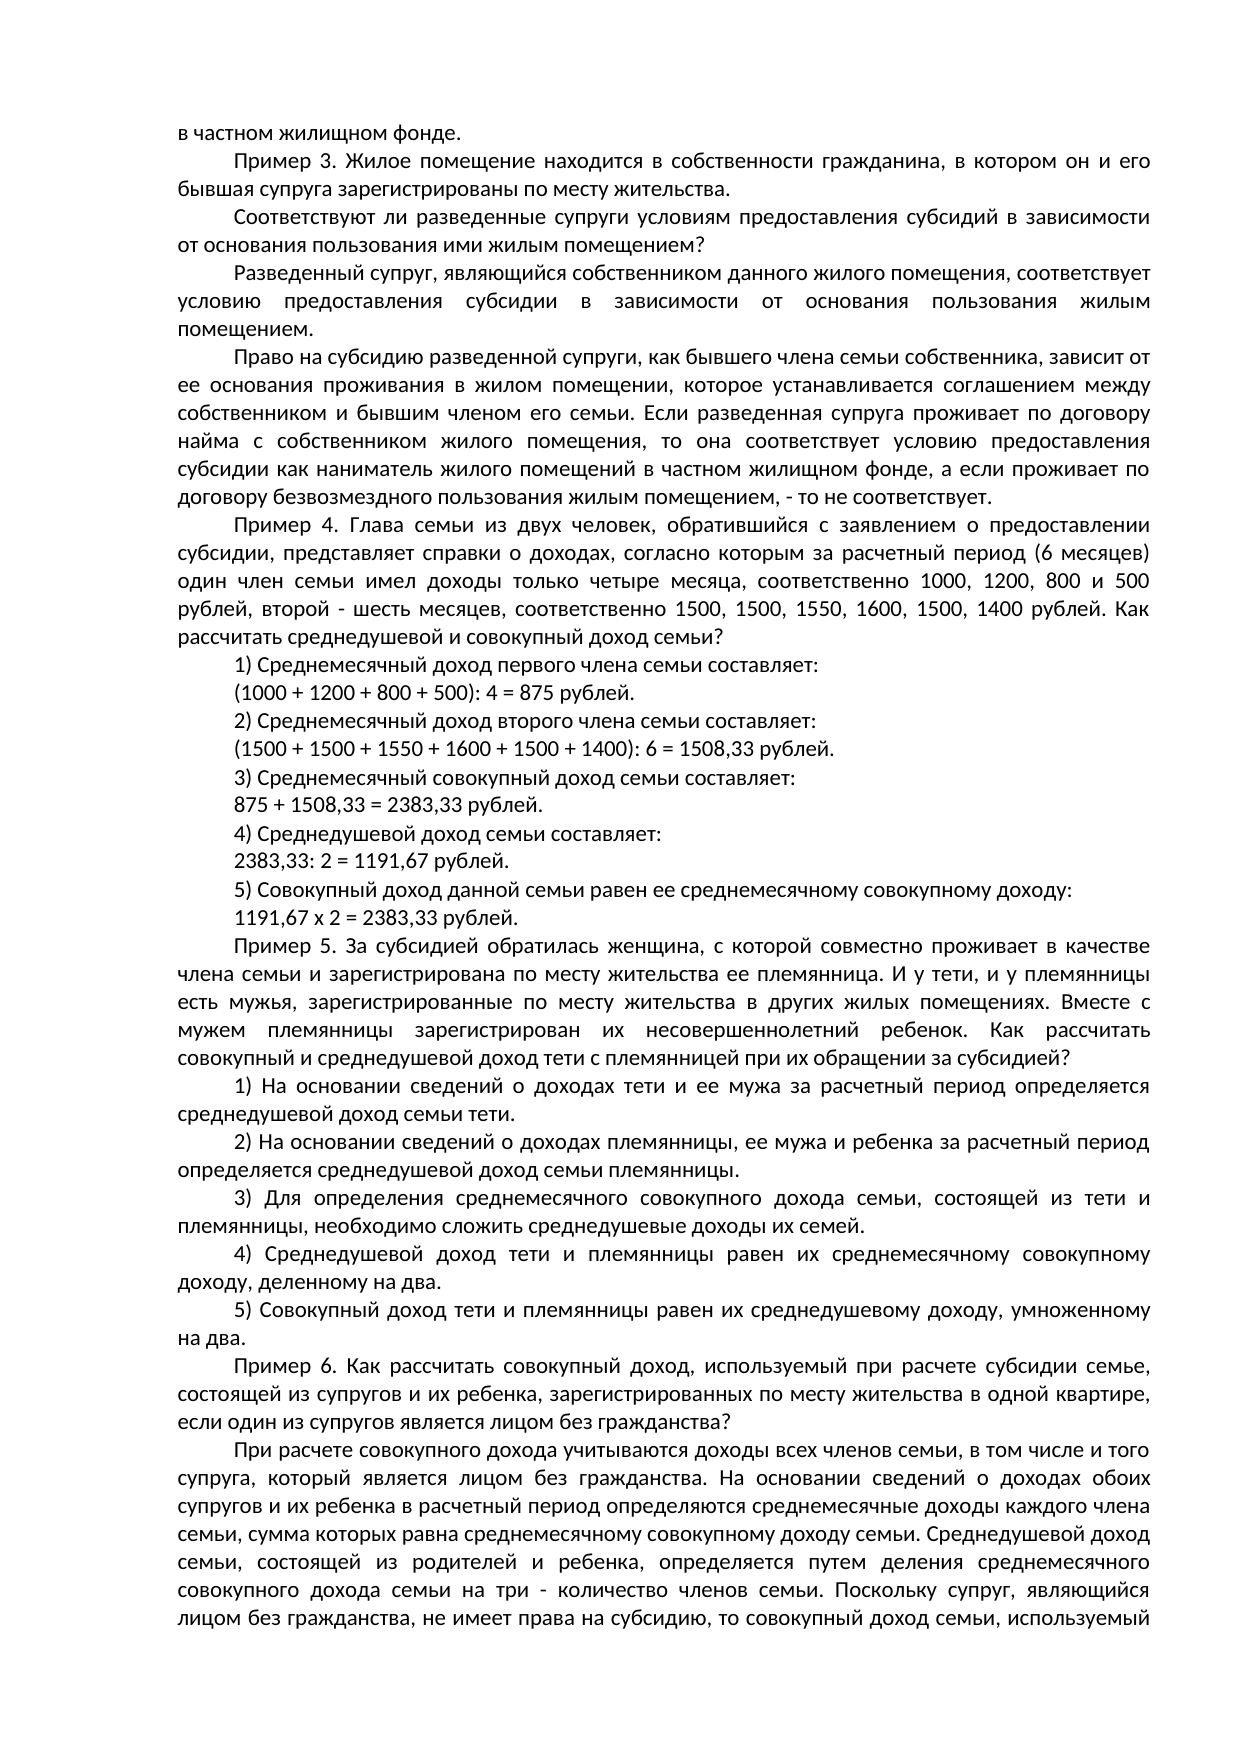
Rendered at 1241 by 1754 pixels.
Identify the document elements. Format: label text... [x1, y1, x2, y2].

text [177, 1435, 1152, 1631]
text (1000 + 1200 + 800 + 500): 4 = 875 рублей. [177, 678, 1152, 707]
text 5) Совокупный доход данной семьи равен ее среднемесячному совокупному доходу: [177, 875, 1152, 903]
text Разведенный супруг, являющийся собственником данного жилого помещения, соответствует условию предоставления субсидии в зависимости от основания пользования жилым помещением. [177, 258, 1152, 342]
text Пример 4. Глава семьи из двух человек, обратившийся с заявлением о предоставлении субсидии, представляет справки о доходах, согласно которым за расчетный период (6 месяцев) один член семьи имел доходы только четыре месяца, соответственно 1000, 1200, 800 и 500 рублей, второй - шесть месяцев, соответственно 1500, 1500, 1550, 1600, 1500, 1400 рублей. Как рассчитать среднедушевой и совокупный доход семьи? [177, 510, 1152, 651]
text 2) На основании сведений о доходах племянницы, ее мужа и ребенка за расчетный период определяется среднедушевой доход семьи племянницы. [177, 1127, 1152, 1183]
text (1500 + 1500 + 1550 + 1600 + 1500 + 1400): 6 = 1508,33 рублей. [177, 734, 1152, 763]
text 5) Совокупный доход тети и племянницы равен их среднедушевому доходу, умноженному на два. [177, 1295, 1152, 1351]
text 875 + 1508,33 = 2383,33 рублей. [177, 791, 1152, 819]
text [177, 118, 1152, 146]
text 3) Среднемесячный совокупный доход семьи составляет: [177, 763, 1152, 791]
text Пример 3. Жилое помещение находится в собственности гражданина, в котором он и его бывшая супруга зарегистрированы по месту жительства. [177, 146, 1152, 202]
text 4) Среднедушевой доход тети и племянницы равен их среднемесячному совокупному доходу, деленному на два. [177, 1239, 1152, 1295]
text Право на субсидию разведенной супруги, как бывшего члена семьи собственника, зависит от ее основания проживания в жилом помещении, которое устанавливается соглашением между собственником и бывшим членом его семьи. Если разведенная супруга проживает по договору найма с собственником жилого помещения, то она соответствует условию предоставления субсидии как наниматель жилого помещений в частном жилищном фонде, а если проживает по договору безвозмездного пользования жилым помещением, - то не соответствует. [177, 342, 1152, 510]
text 2) Среднемесячный доход второго члена семьи составляет: [177, 707, 1152, 734]
text Соответствуют ли разведенные супруги условиям предоставления субсидий в зависимости от основания пользования ими жилым помещением? [177, 202, 1152, 258]
text 1191,67 x 2 = 2383,33 рублей. [177, 903, 1152, 931]
text Пример 5. За субсидией обратилась женщина, с которой совместно проживает в качестве члена семьи и зарегистрирована по месту жительства ее племянница. И у тети, и у племянницы есть мужья, зарегистрированные по месту жительства в других жилых помещениях. Вместе с мужем племянницы зарегистрирован их несовершеннолетний ребенок. Как рассчитать совокупный и среднедушевой доход тети с племянницей при их обращении за субсидией? [177, 931, 1152, 1071]
text 3) Для определения среднемесячного совокупного дохода семьи, состоящей из тети и племянницы, необходимо сложить среднедушевые доходы их семей. [177, 1183, 1152, 1239]
text 1) На основании сведений о доходах тети и ее мужа за расчетный период определяется среднедушевой доход семьи тети. [177, 1071, 1152, 1127]
text 2383,33: 2 = 1191,67 рублей. [177, 847, 1152, 875]
text 1) Среднемесячный доход первого члена семьи составляет: [177, 651, 1152, 678]
text 4) Среднедушевой доход семьи составляет: [177, 819, 1152, 847]
text Пример 6. Как рассчитать совокупный доход, используемый при расчете субсидии семье, состоящей из супругов и их ребенка, зарегистрированных по месту жительства в одной квартире, если один из супругов является лицом без гражданства? [177, 1351, 1152, 1435]
